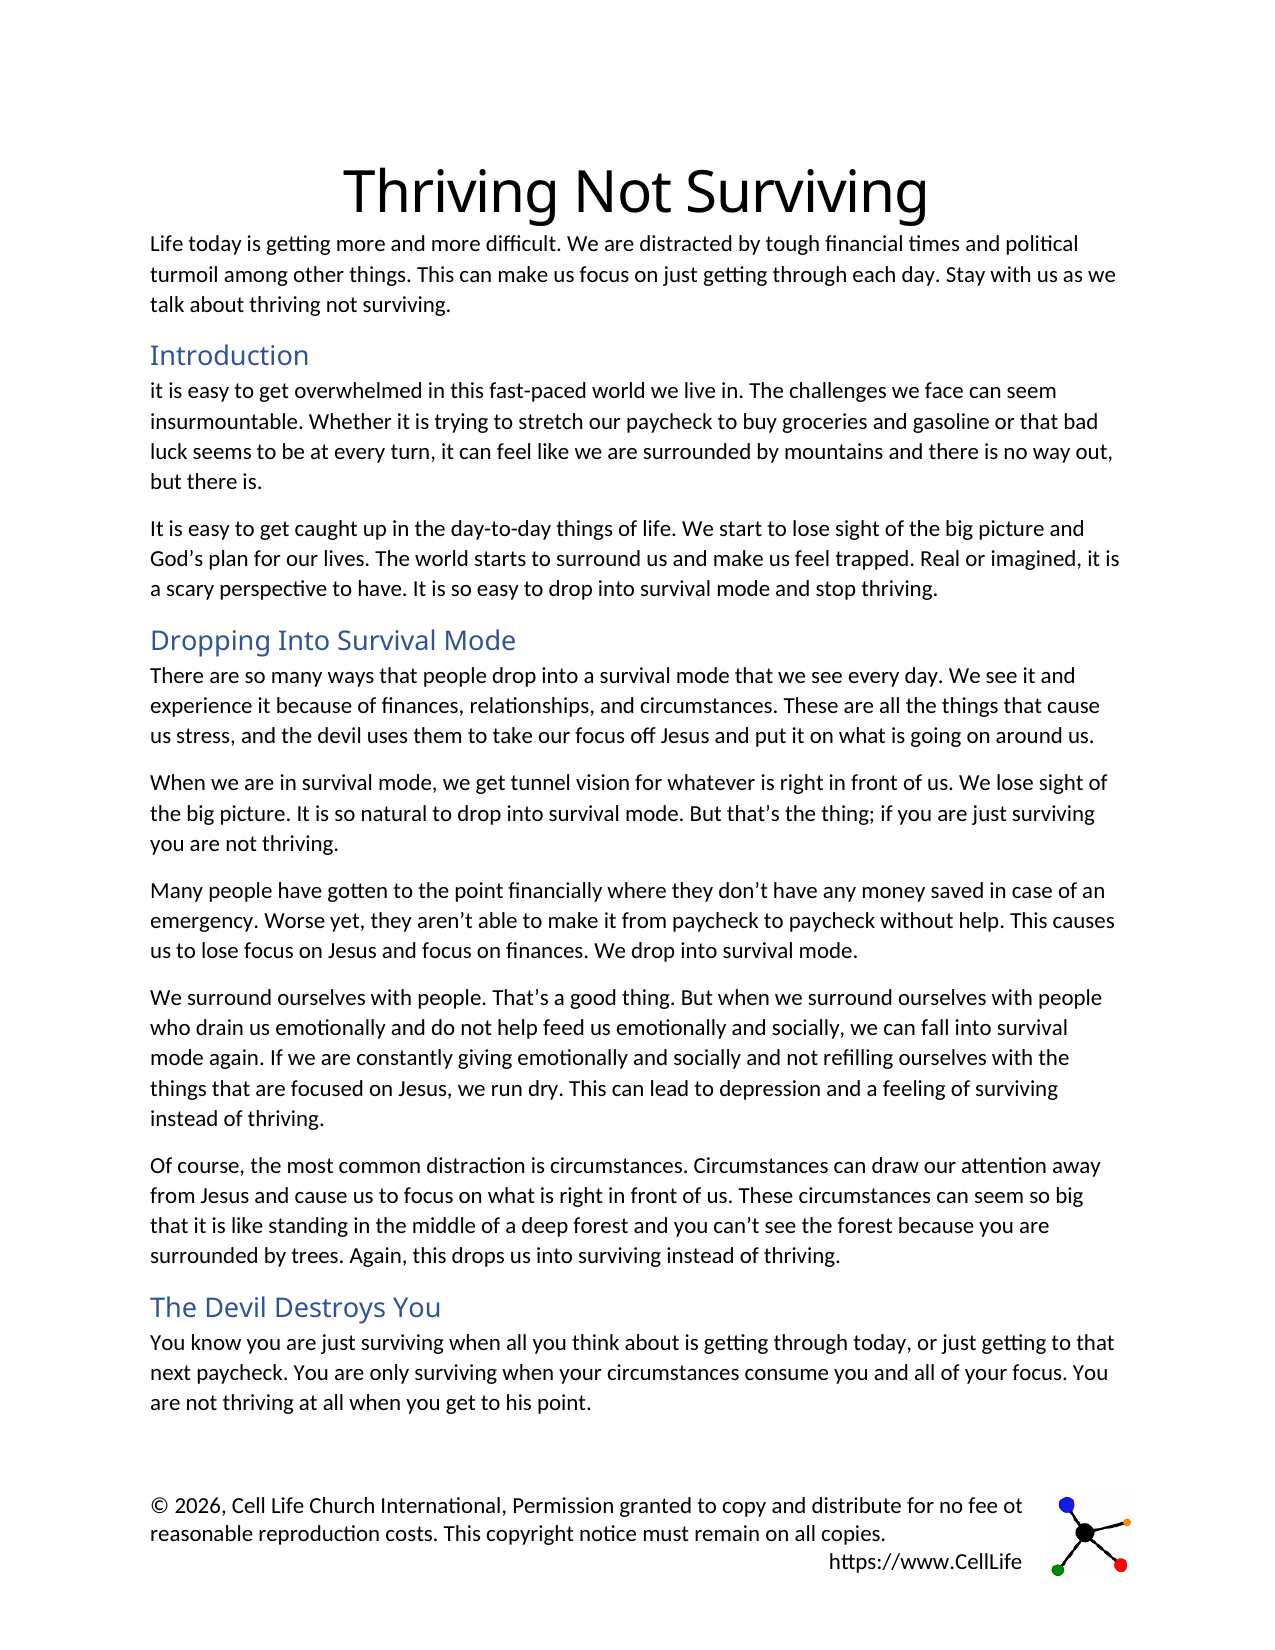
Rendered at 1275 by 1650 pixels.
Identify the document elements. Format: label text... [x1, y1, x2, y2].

text it is easy to get overwhelmed in this fast-paced world we live in. The challenges we face can seem insurmountable. Whether it is trying to stretch our paycheck to buy groceries and gasoline or that bad luck seems to be at every turn, it can feel like we are surrounded by mountains and there is no way out, but there is. [150, 377, 1125, 495]
text When we are in survival mode, we get tunnel vision for whatever is right in front of us. We lose sight of the big picture. It is so natural to drop into survival mode. But that’s the thing; if you are just surviving you are not thriving. [150, 768, 1125, 857]
text Life today is getting more and more difficult. We are distracted by tough financial times and political turmoil among other things. This can make us focus on just getting through each day. Stay with us as we talk about thriving not surviving. [150, 229, 1125, 318]
title Thriving Not Surviving [150, 150, 1125, 229]
text There are so many ways that people drop into a survival mode that we see every day. We see it and experience it because of finances, relationships, and circumstances. These are all the things that cause us stress, and the devil uses them to take our focus off Jesus and put it on what is going on around us. [150, 661, 1125, 749]
text Many people have gotten to the point financially where they don’t have any money saved in case of an emergency. Worse yet, they aren’t able to make it from paycheck to paycheck without help. This causes us to lose focus on Jesus and focus on finances. We drop into survival mode. [150, 876, 1125, 964]
subtitle Introduction [150, 337, 1125, 374]
subtitle The Devil Destroys You [150, 1288, 1125, 1325]
text Of course, the most common distraction is circumstances. Circumstances can draw our attention away from Jesus and cause us to focus on what is right in front of us. These circumstances can seem so big that it is like standing in the middle of a deep forest and you can’t see the forest because you are surrounded by trees. Again, this drops us into surviving instead of thriving. [150, 1151, 1125, 1269]
subtitle Dropping Into Survival Mode [150, 621, 1125, 658]
text We surround ourselves with people. That’s a good thing. But when we surround ourselves with people who drain us emotionally and do not help feed us emotionally and socially, we can fall into survival mode again. If we are constantly giving emotionally and socially and not refilling ourselves with the things that are focused on Jesus, we run dry. This can lead to depression and a feeling of surviving instead of thriving. [150, 983, 1125, 1132]
text You know you are just surviving when all you think about is getting through today, or just getting to that next paycheck. You are only surviving when your circumstances consume you and all of your focus. You are not thriving at all when you get to his point. [150, 1328, 1125, 1416]
text It is easy to get caught up in the day-to-day things of life. We start to lose sight of the big picture and God’s plan for our lives. The world starts to surround us and make us feel trapped. Real or imagined, it is a scary perspective to have. It is so easy to drop into survival mode and stop thriving. [150, 514, 1125, 602]
